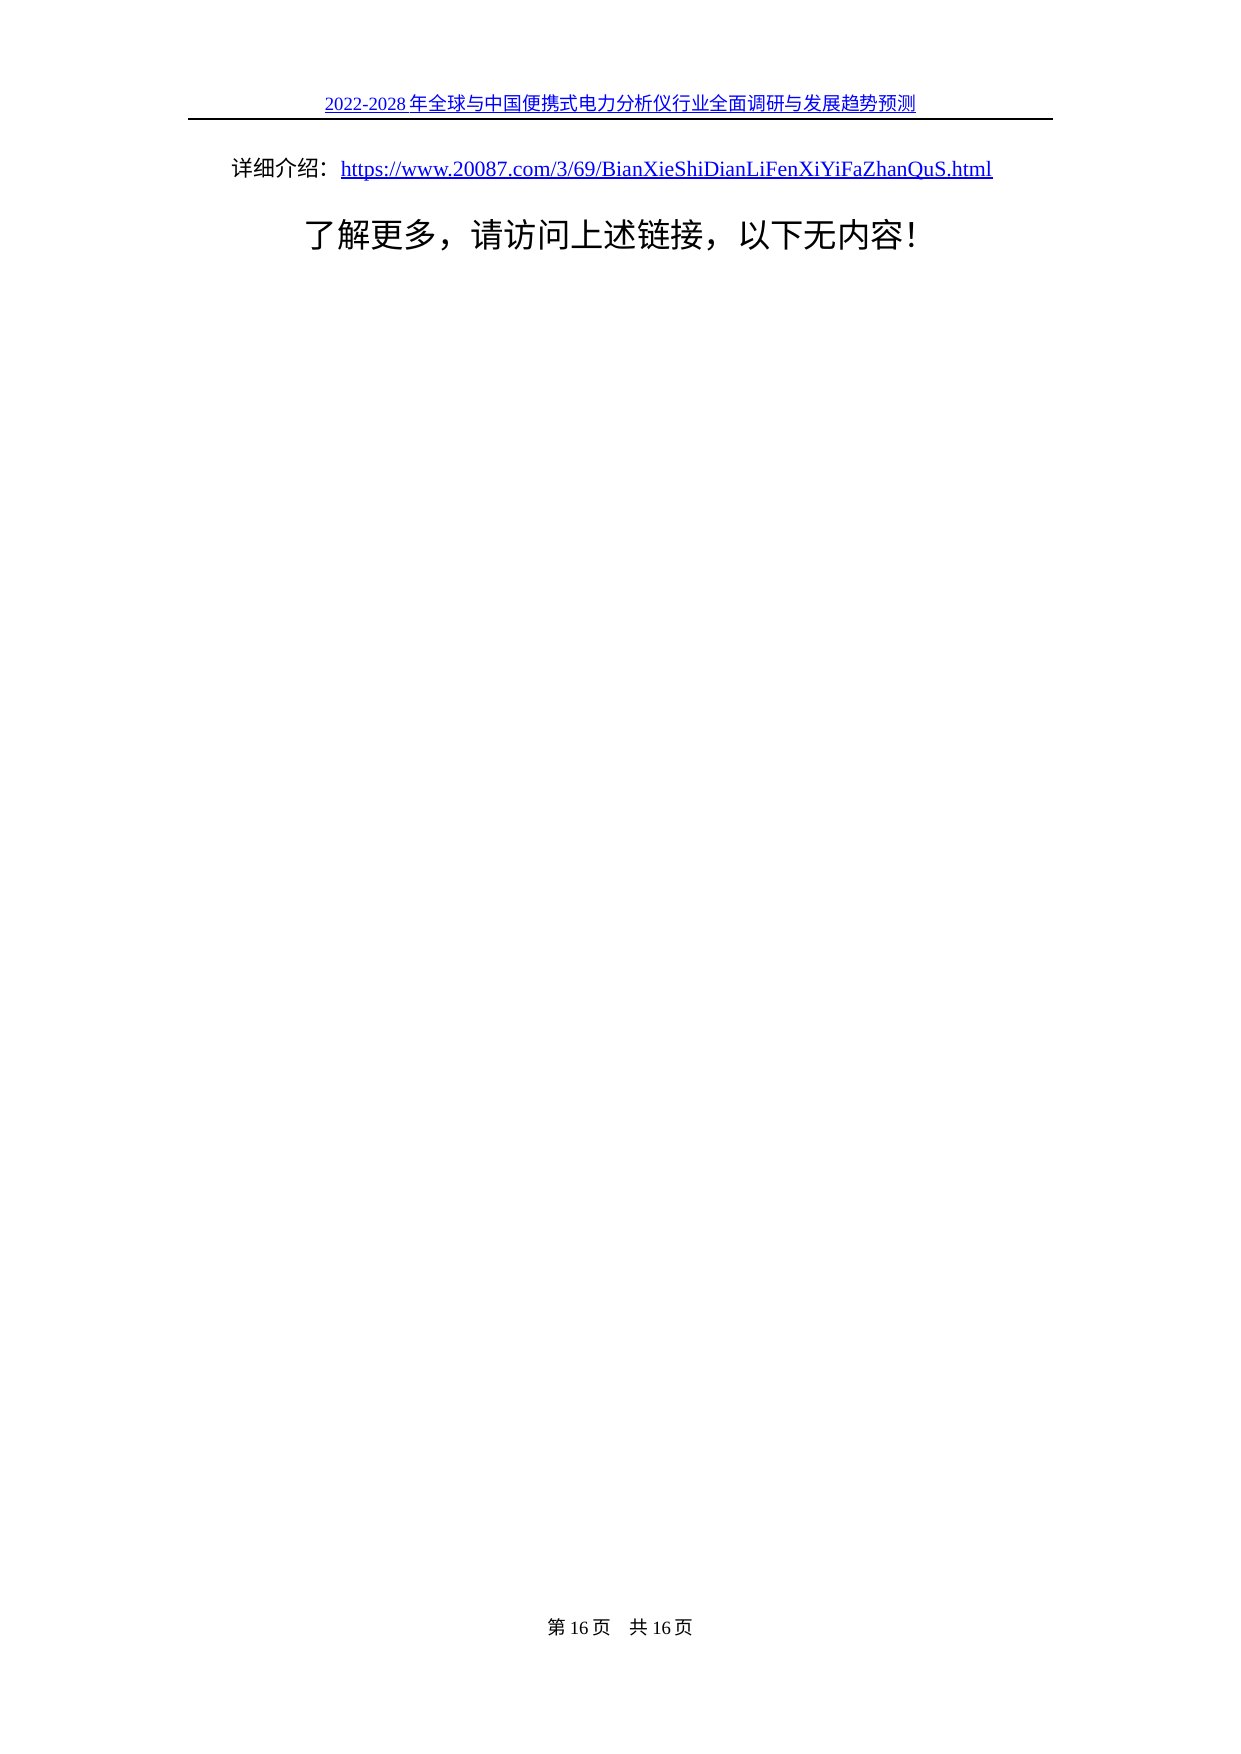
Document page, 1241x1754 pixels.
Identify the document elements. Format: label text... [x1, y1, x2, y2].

title 了解更多，请访问上述链接，以下无内容！ [187, 200, 1053, 265]
text 详细介绍：https://www.20087.com/3/69/BianXieShiDianLiFenXiYiFaZhanQuS.html [187, 150, 1053, 183]
